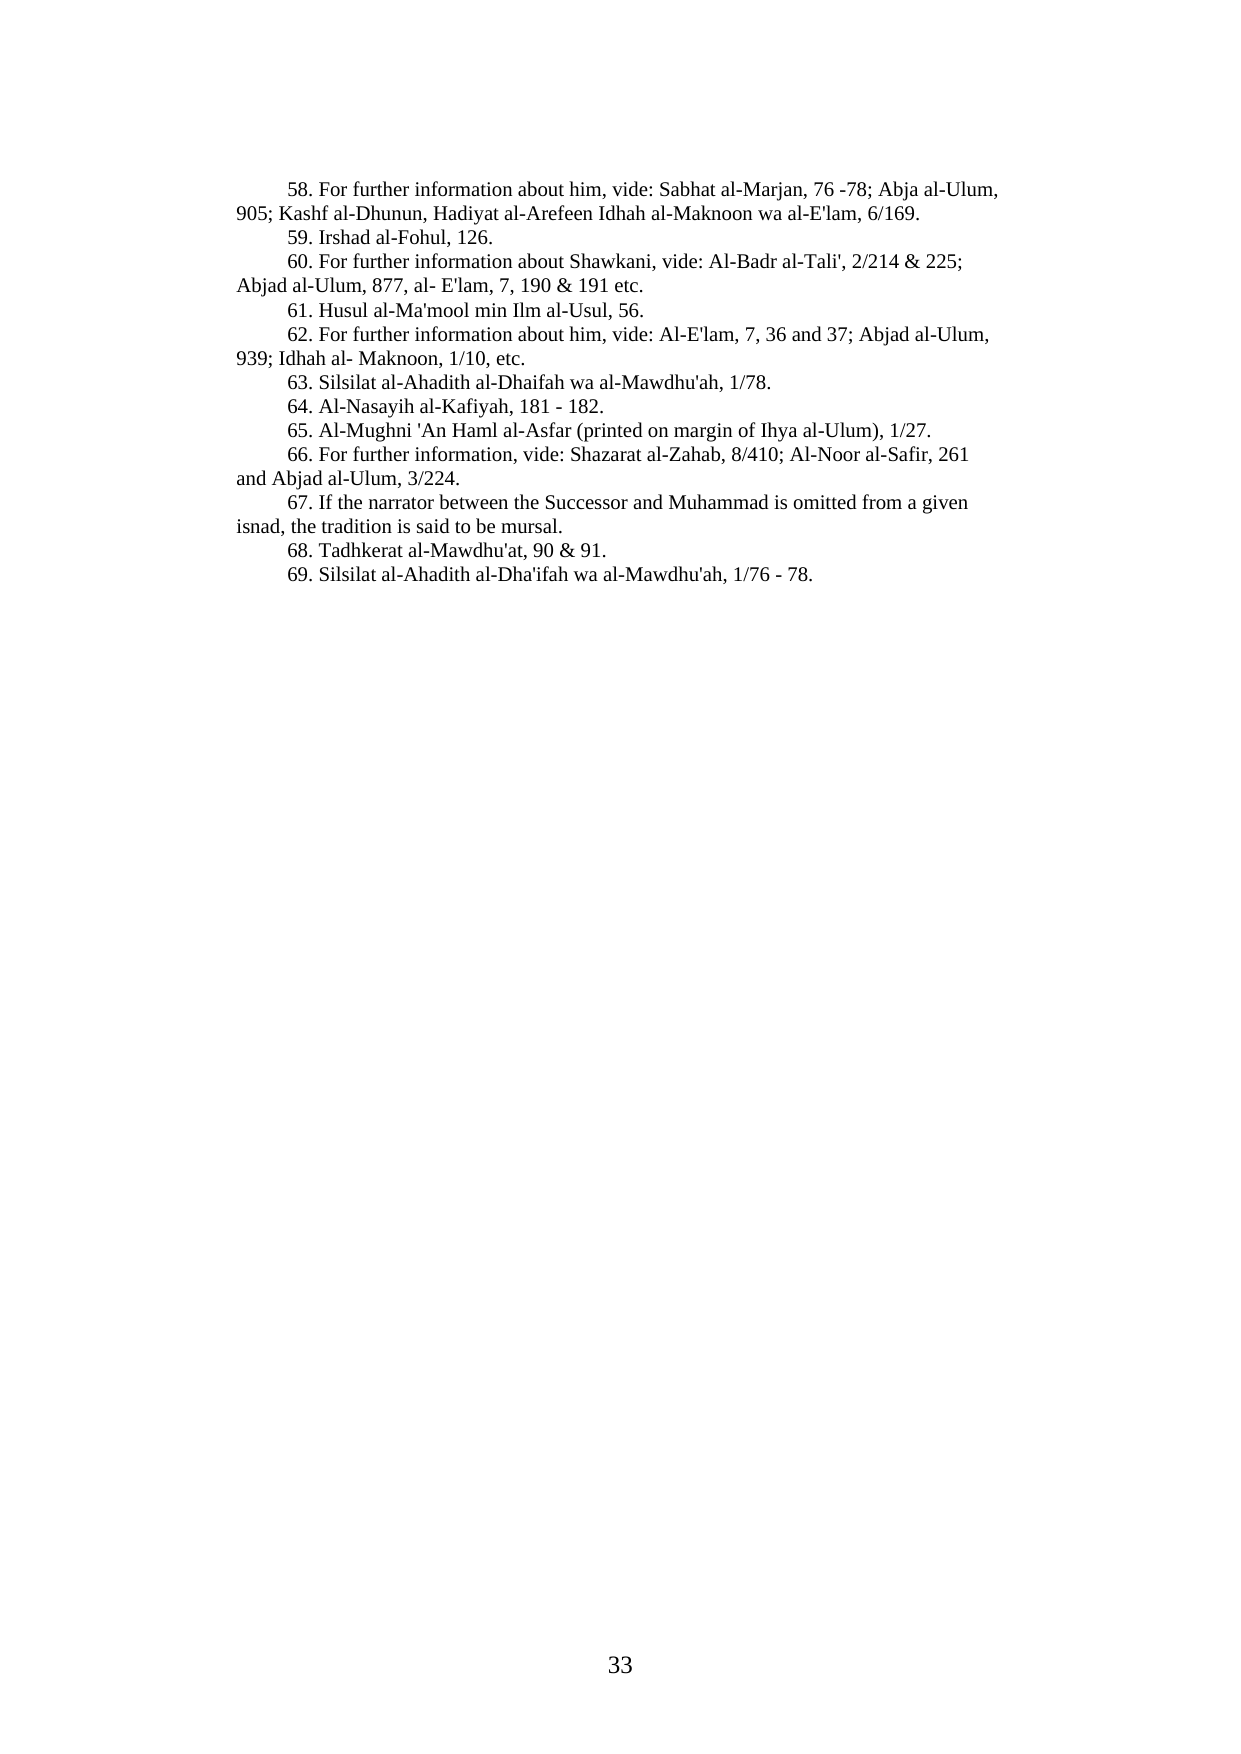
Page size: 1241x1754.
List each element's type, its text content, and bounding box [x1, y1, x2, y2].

text 61. Husul al-Ma'mool min Ilm al-Usul, 56. [236, 297, 1004, 322]
text 64. Al-Nasayih al-Kafiyah, 181 - 182. [236, 394, 1004, 418]
text 65. Al-Mughni 'An Haml al-Asfar (printed on margin of Ihya al-Ulum), 1/27. [236, 418, 1004, 442]
text 58. For further information about him, vide: Sabhat al-Marjan, 76 -78; Abja al-Ulum, 905; Kashf al-Dhunun, Hadiyat al-Arefeen Idhah al-Maknoon wa al-E'lam, 6/169. [236, 177, 1004, 225]
text 60. For further information about Shawkani, vide: Al-Badr al-Tali', 2/214 & 225; Abjad al-Ulum, 877, al- E'lam, 7, 190 & 191 etc. [236, 249, 1004, 297]
text 68. Tadhkerat al-Mawdhu'at, 90 & 91. [236, 538, 1004, 562]
text 67. If the narrator between the Successor and Muhammad is omitted from a given isnad, the tradition is said to be mursal. [236, 490, 1004, 538]
text 69. Silsilat al-Ahadith al-Dha'ifah wa al-Mawdhu'ah, 1/76 - 78. [236, 562, 1004, 586]
text 63. Silsilat al-Ahadith al-Dhaifah wa al-Mawdhu'ah, 1/78. [236, 370, 1004, 394]
text 62. For further information about him, vide: Al-E'lam, 7, 36 and 37; Abjad al-Ulum, 939; Idhah al- Maknoon, 1/10, etc. [236, 322, 1004, 370]
text 59. Irshad al-Fohul, 126. [236, 225, 1004, 249]
text 66. For further information, vide: Shazarat al-Zahab, 8/410; Al-Noor al-Safir, 261 and Abjad al-Ulum, 3/224. [236, 442, 1004, 490]
